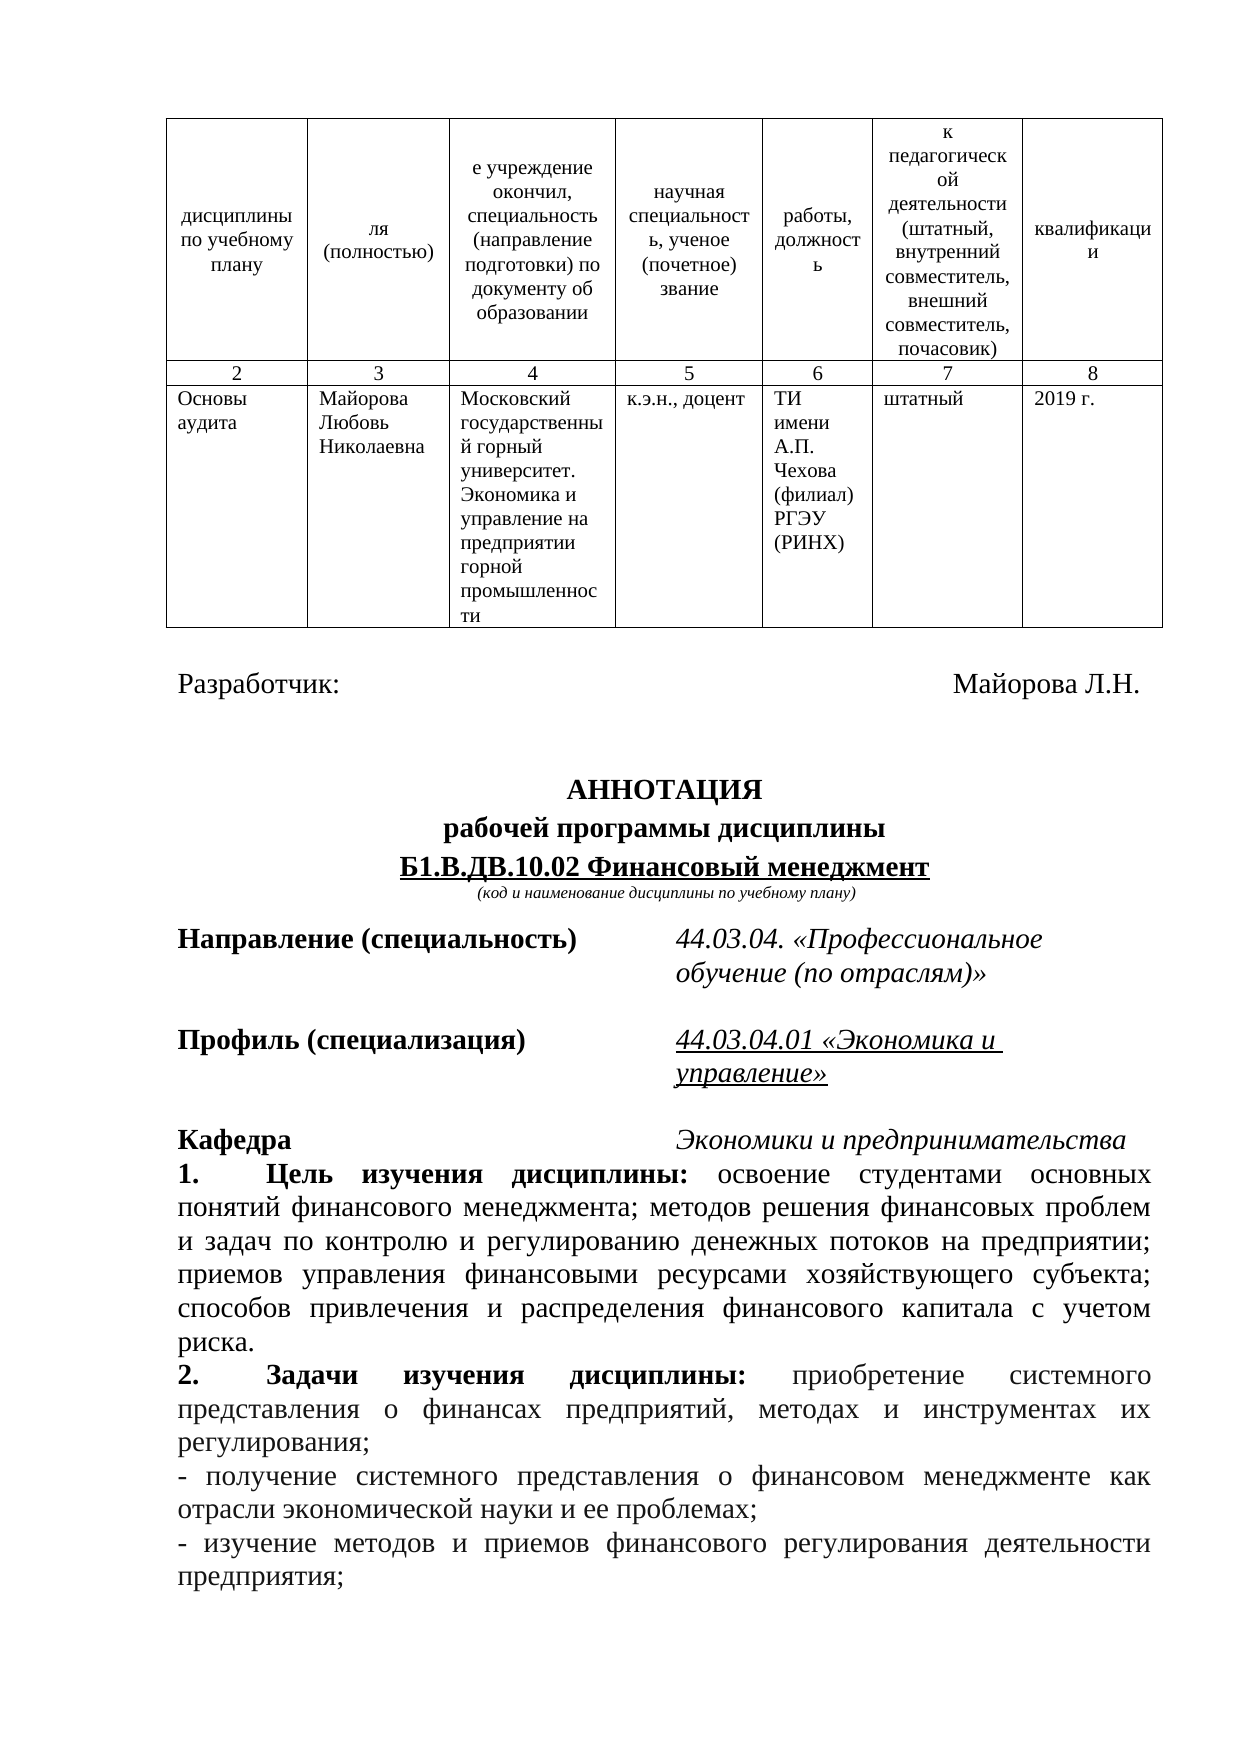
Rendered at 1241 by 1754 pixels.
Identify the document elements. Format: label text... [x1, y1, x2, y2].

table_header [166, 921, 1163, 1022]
text - изучение методов и приемов финансового регулирования деятельности предприятия; [177, 1525, 1152, 1592]
text Б1.В.ДВ.10.02 Финансовый менеджмент [177, 849, 1152, 883]
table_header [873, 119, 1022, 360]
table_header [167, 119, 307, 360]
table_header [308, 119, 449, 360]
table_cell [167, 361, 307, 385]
text Разработчик: Майорова Л.Н. [177, 666, 1152, 700]
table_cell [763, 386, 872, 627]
list Задачи изучения дисциплины: приобретение системного представления о финансах предприятий, методах и инструментах их регулирования; [177, 1357, 1152, 1458]
text рабочей программы дисциплины [177, 811, 1152, 844]
text (код и наименование дисциплины по учебному плану) [177, 883, 1152, 916]
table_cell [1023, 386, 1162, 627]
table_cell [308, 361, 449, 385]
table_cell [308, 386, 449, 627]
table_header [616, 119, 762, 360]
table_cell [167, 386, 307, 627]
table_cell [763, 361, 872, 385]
text - получение системного представления о финансовом менеджменте как отрасли экономической науки и ее проблемах; [177, 1458, 1152, 1525]
text АННОТАЦИЯ [177, 772, 1152, 806]
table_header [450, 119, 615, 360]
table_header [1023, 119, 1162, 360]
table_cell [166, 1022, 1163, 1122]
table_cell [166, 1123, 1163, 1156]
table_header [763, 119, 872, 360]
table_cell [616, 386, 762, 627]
list Цель изучения дисциплины: освоение студентами основных понятий финансового менеджмента; методов решения финансовых проблем и задач по контролю и регулированию денежных потоков на предприятии; приемов управления финансовыми ресурсами хозяйствующего субъекта; способов привлечения и распределения финансового капитала с учетом риска. [177, 1156, 1152, 1357]
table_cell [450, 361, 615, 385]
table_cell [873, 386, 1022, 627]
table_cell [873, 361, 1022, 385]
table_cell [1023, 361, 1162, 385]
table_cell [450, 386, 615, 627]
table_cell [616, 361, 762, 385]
